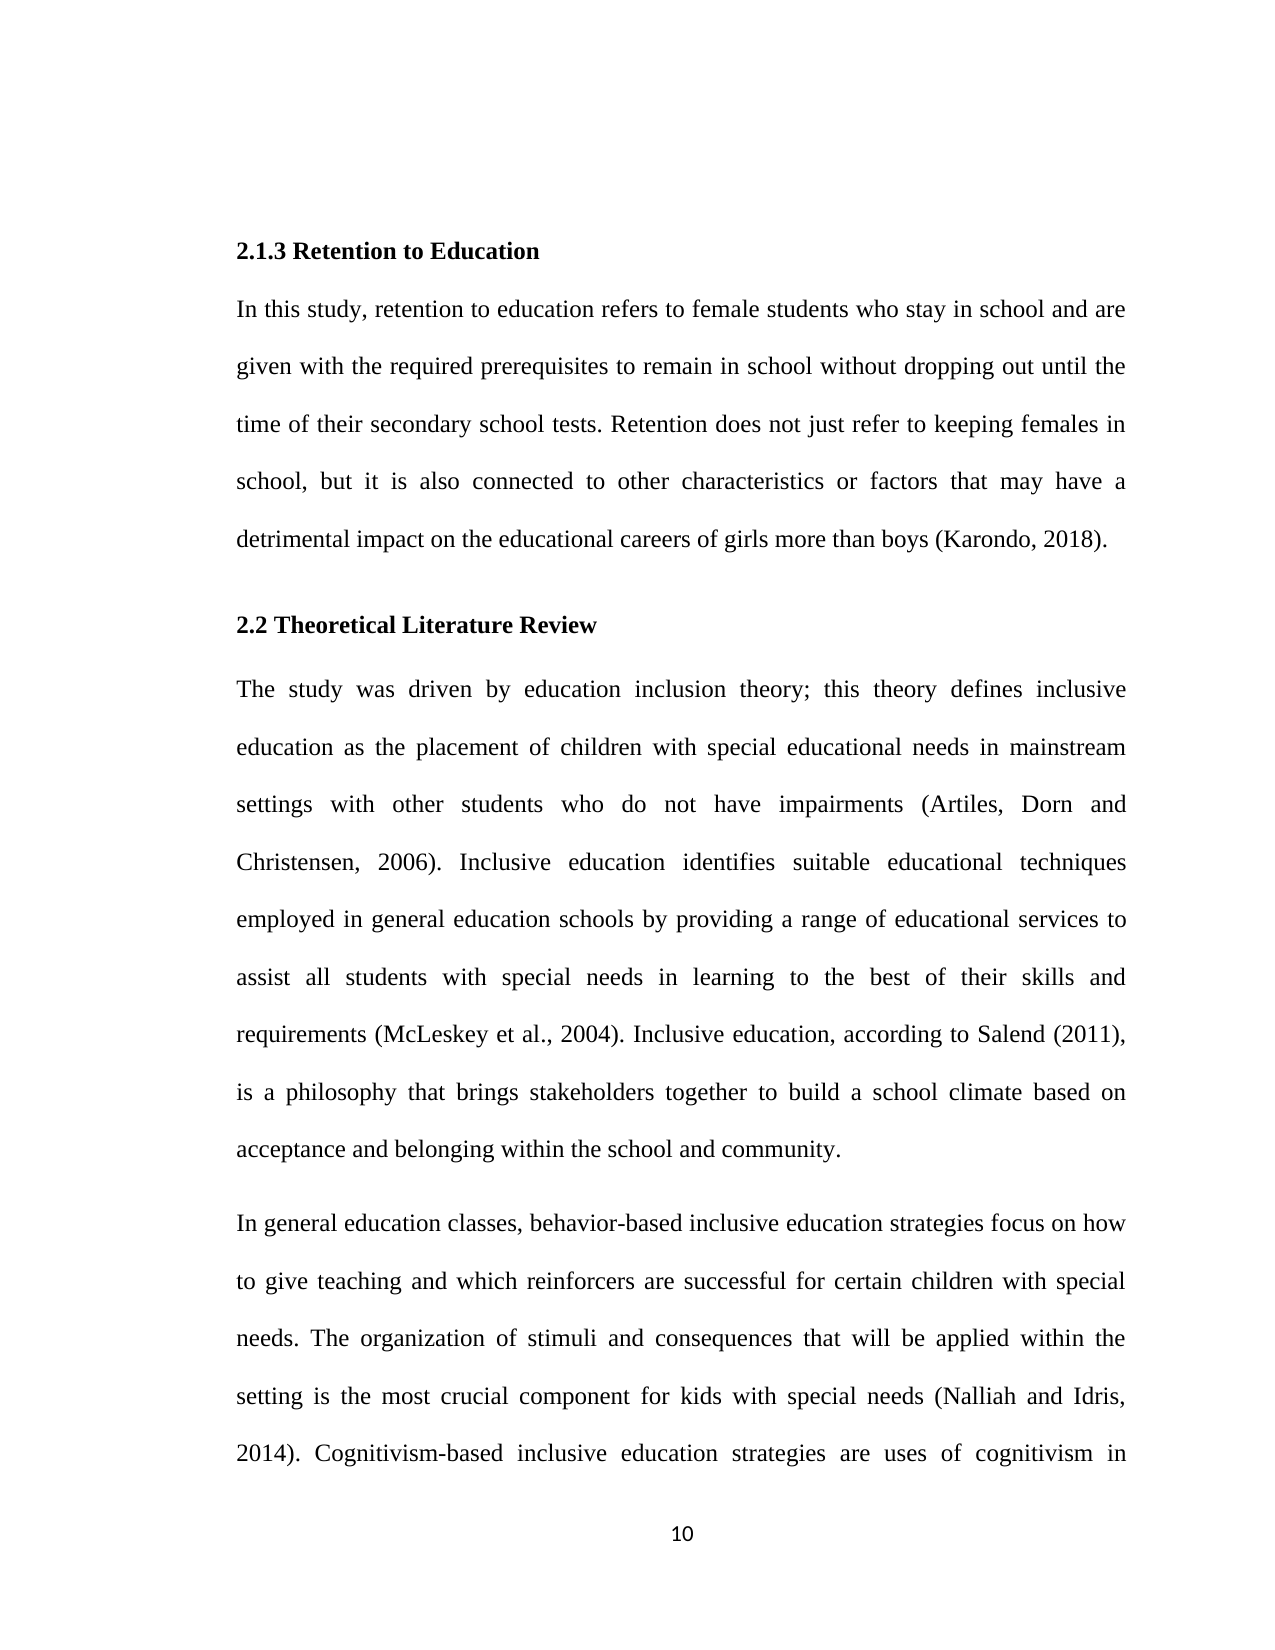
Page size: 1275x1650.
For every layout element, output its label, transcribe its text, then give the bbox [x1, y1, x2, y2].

subtitle 2.1.3 Retention to Education [236, 236, 1127, 265]
text The study was driven by education inclusion theory; this theory defines inclusive education as the placement of children with special educational needs in mainstream settings with other students who do not have impairments (Artiles, Dorn and Christensen, 2006). Inclusive education identifies suitable educational techniques employed in general education schools by providing a range of educational services to assist all students with special needs in learning to the best of their skills and requirements (McLeskey et al., 2004). Inclusive education, according to Salend (2011), is a philosophy that brings stakeholders together to build a school climate based on acceptance and belonging within the school and community. [236, 674, 1127, 1163]
text In this study, retention to education refers to female students who stay in school and are given with the required prerequisites to remain in school without dropping out until the time of their secondary school tests. Retention does not just refer to keeping females in school, but it is also connected to other characteristics or factors that may have a detrimental impact on the educational careers of girls more than boys (Karondo, 2018). [236, 294, 1127, 552]
subtitle 2.2 Theoretical Literature Review [236, 610, 1127, 639]
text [236, 1208, 1127, 1467]
